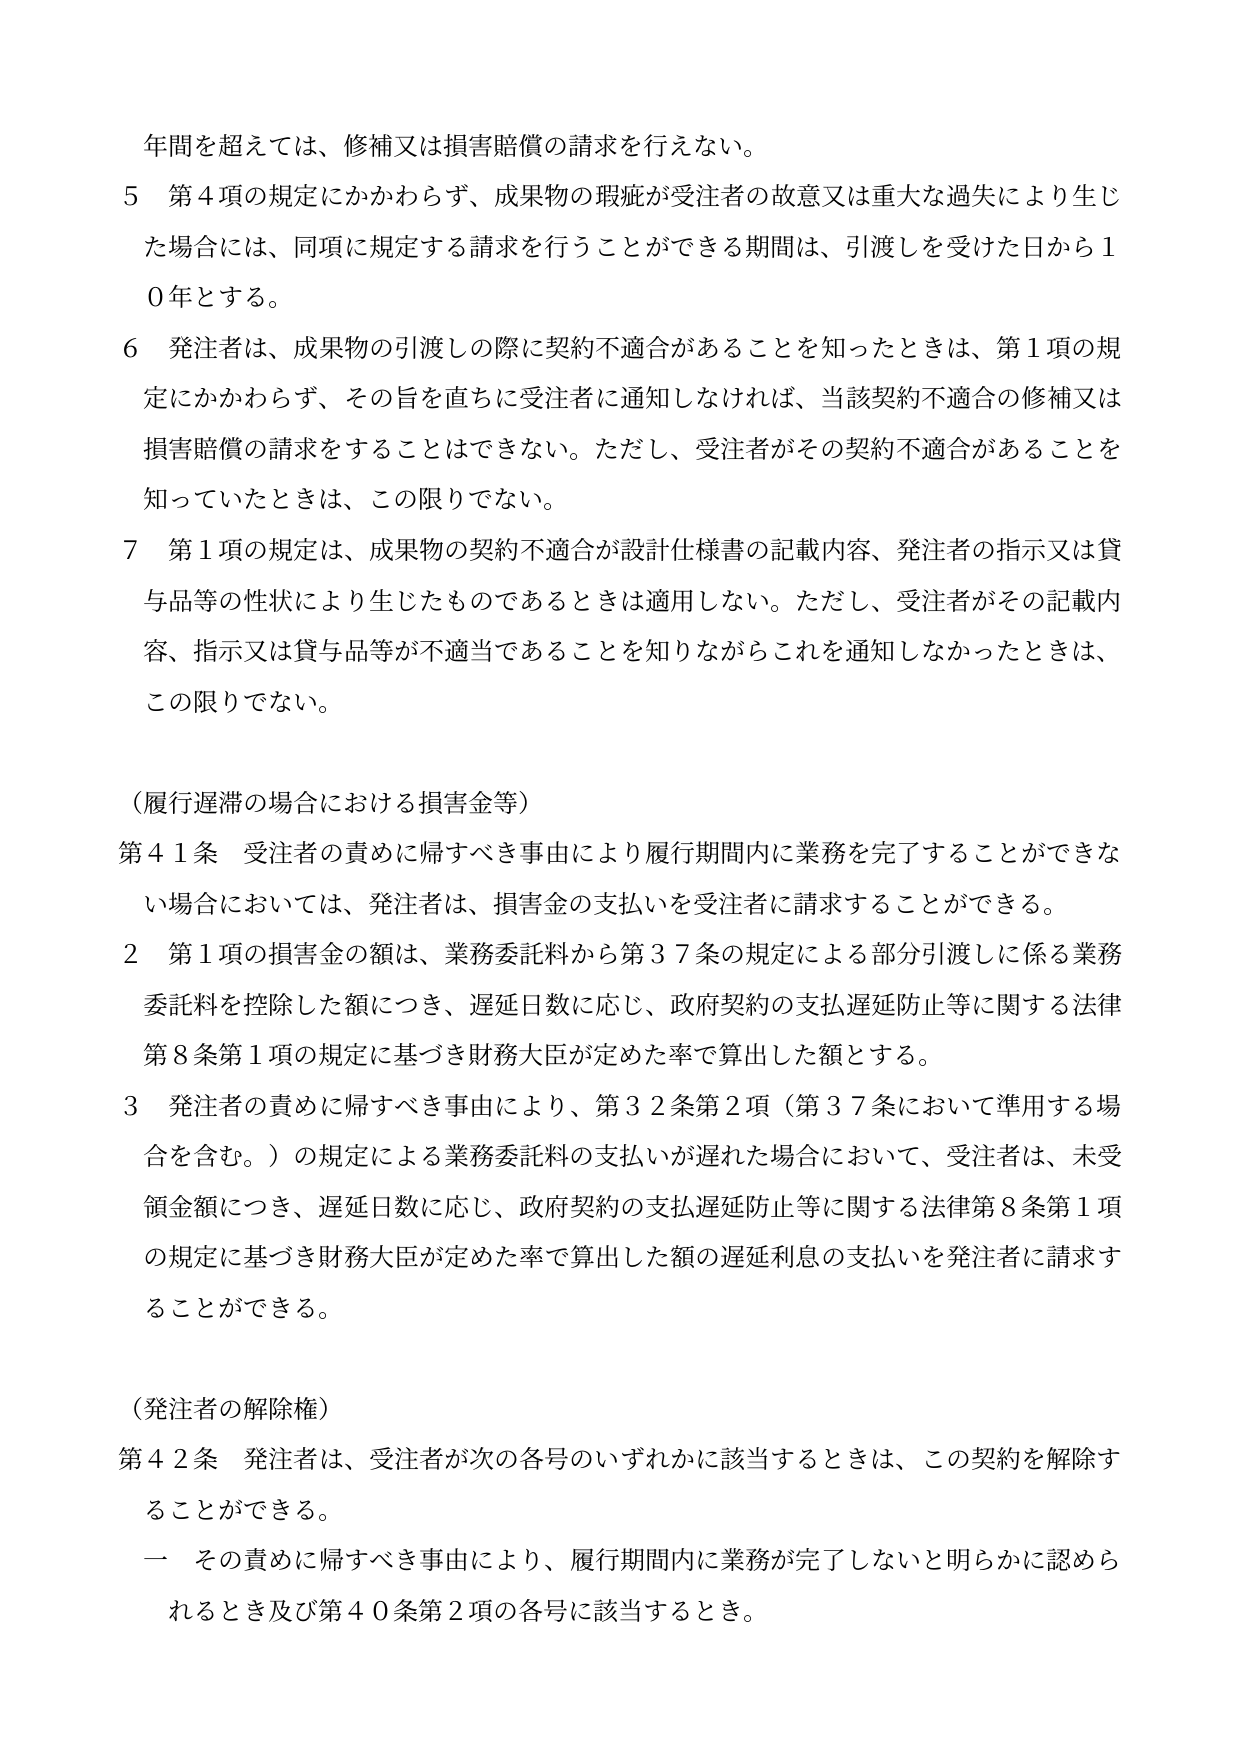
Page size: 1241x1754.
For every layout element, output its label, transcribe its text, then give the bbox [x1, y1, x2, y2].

text ７ 第１項の規定は、成果物の契約不適合が設計仕様書の記載内容、発注者の指示又は貸与品等の性状により生じたものであるときは適用しない。ただし、受注者がその記載内容、指示又は貸与品等が不適当であることを知りながらこれを通知しなかったときは、この限りでない。 [118, 523, 1122, 725]
text ２ 第１項の損害金の額は、業務委託料から第３７条の規定による部分引渡しに係る業務委託料を控除した額につき、遅延日数に応じ、政府契約の支払遅延防止等に関する法律第８条第１項の規定に基づき財務大臣が定めた率で算出した額とする。 [118, 927, 1122, 1079]
text ５ 第４項の規定にかかわらず、成果物の瑕疵が受注者の故意又は重大な過失により生じた場合には、同項に規定する請求を行うことができる期間は、引渡しを受けた日から１０年とする。 [118, 170, 1122, 321]
text （発注者の解除権） [118, 1382, 1122, 1433]
text 一 その責めに帰すべき事由により、履行期間内に業務が完了しないと明らかに認められるとき及び第４０条第２項の各号に該当するとき。 [118, 1534, 1122, 1635]
text ３ 発注者の責めに帰すべき事由により、第３２条第２項（第３７条において準用する場合を含む。）の規定による業務委託料の支払いが遅れた場合において、受注者は、未受領金額につき、遅延日数に応じ、政府契約の支払遅延防止等に関する法律第８条第１項の規定に基づき財務大臣が定めた率で算出した額の遅延利息の支払いを発注者に請求することができる。 [118, 1079, 1122, 1332]
text 第４１条 受注者の責めに帰すべき事由により履行期間内に業務を完了することができない場合においては、発注者は、損害金の支払いを受注者に請求することができる。 [118, 826, 1122, 927]
text （履行遅滞の場合における損害金等） [118, 776, 1122, 826]
text 第４２条 発注者は、受注者が次の各号のいずれかに該当するときは、この契約を解除することができる。 [118, 1433, 1122, 1534]
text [118, 119, 1122, 170]
text ６ 発注者は、成果物の引渡しの際に契約不適合があることを知ったときは、第１項の規定にかかわらず、その旨を直ちに受注者に通知しなければ、当該契約不適合の修補又は損害賠償の請求をすることはできない。ただし、受注者がその契約不適合があることを知っていたときは、この限りでない。 [118, 321, 1122, 523]
